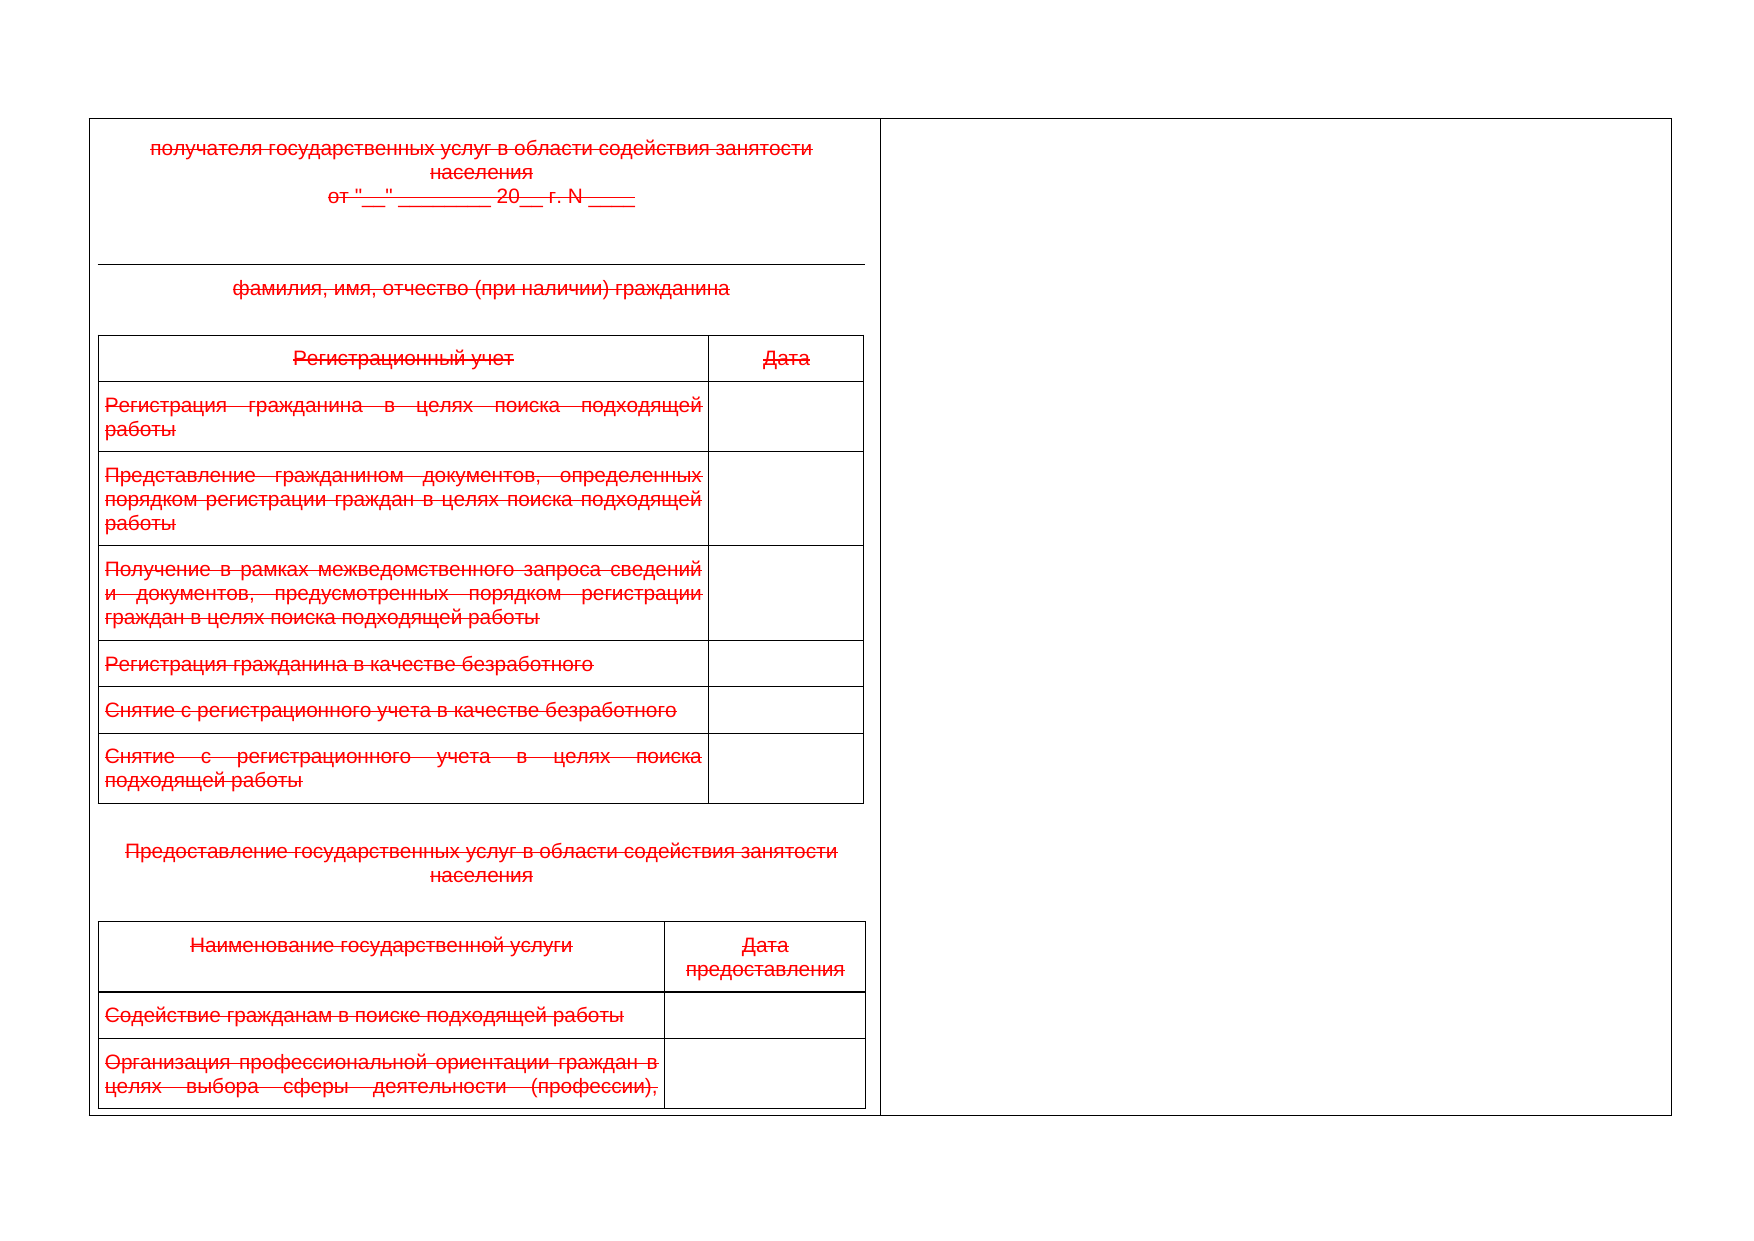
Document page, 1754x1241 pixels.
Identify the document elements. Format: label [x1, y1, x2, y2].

table_cell [881, 119, 1671, 1115]
table_cell [90, 119, 880, 1115]
